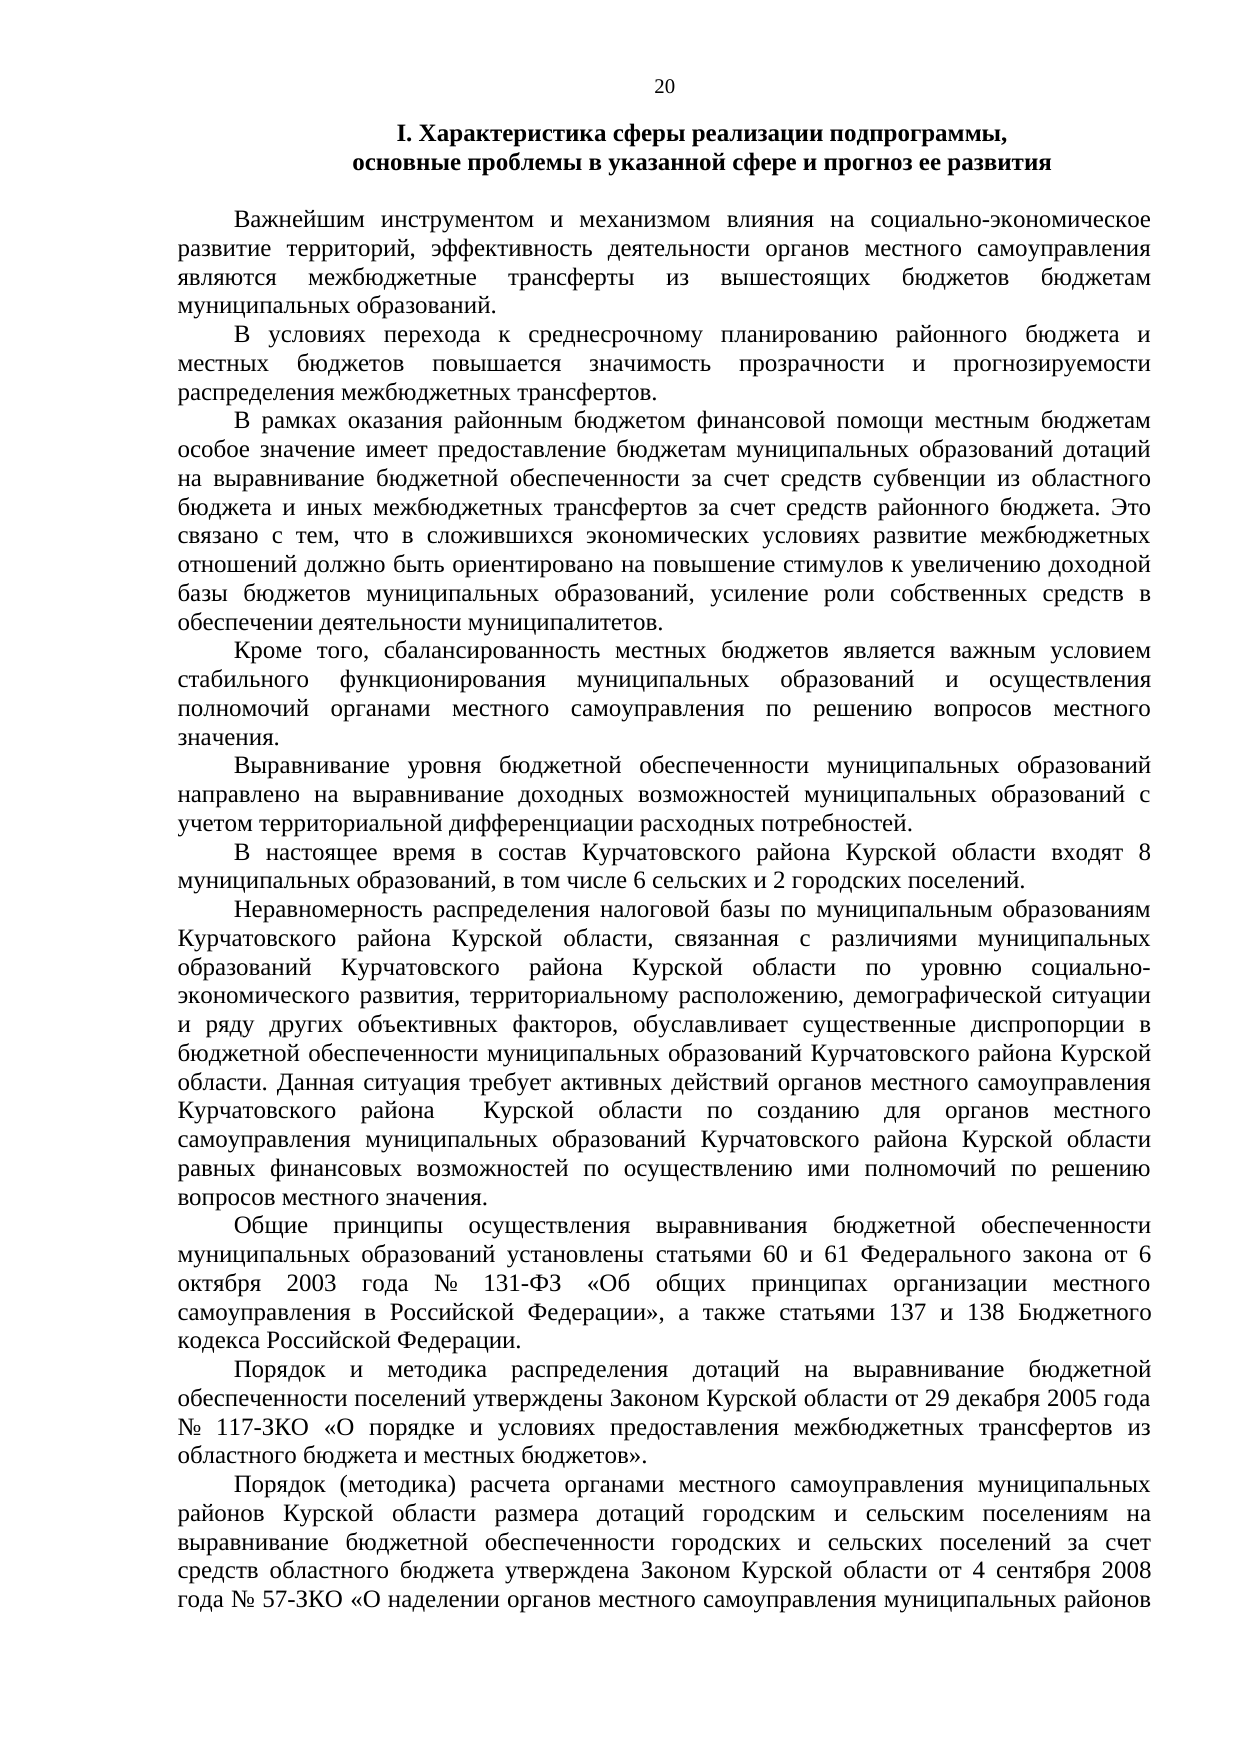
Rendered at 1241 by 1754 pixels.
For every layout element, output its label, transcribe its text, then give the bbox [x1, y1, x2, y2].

text Важнейшим инструментом и механизмом влияния на социально-экономическое развитие территорий, эффективность деятельности органов местного самоуправления являются межбюджетные трансферты из вышестоящих бюджетов бюджетам муниципальных образований. [177, 204, 1152, 319]
text В настоящее время в состав Курчатовского района Курской области входят 8 муниципальных образований, в том числе 6 сельских и 2 городских поселений. [177, 837, 1152, 894]
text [177, 1469, 1152, 1613]
text Выравнивание уровня бюджетной обеспеченности муниципальных образований направлено на выравнивание доходных возможностей муниципальных образований с учетом территориальной дифференциации расходных потребностей. [177, 751, 1152, 837]
text I. Характеристика сферы реализации подпрограммы, [177, 118, 1152, 147]
text Кроме того, сбалансированность местных бюджетов является важным условием стабильного функционирования муниципальных образований и осуществления полномочий органами местного самоуправления по решению вопросов местного значения. [177, 636, 1152, 751]
text Неравномерность распределения налоговой базы по муниципальным образованиям Курчатовского района Курской области, связанная с различиями муниципальных образований Курчатовского района Курской области по уровню социально-экономического развития, территориальному расположению, демографической ситуации и ряду других объективных факторов, обуславливает существенные диспропорции в бюджетной обеспеченности муниципальных образований Курчатовского района Курской области. Данная ситуация требует активных действий органов местного самоуправления Курчатовского района Курской области по созданию для органов местного самоуправления муниципальных образований Курчатовского района Курской области равных финансовых возможностей по осуществлению ими полномочий по решению вопросов местного значения. [177, 894, 1152, 1211]
text основные проблемы в указанной сфере и прогноз ее развития [177, 147, 1152, 176]
text В рамках оказания районным бюджетом финансовой помощи местным бюджетам особое значение имеет предоставление бюджетам муниципальных образований дотаций на выравнивание бюджетной обеспеченности за счет средств субвенции из областного бюджета и иных межбюджетных трансфертов за счет средств районного бюджета. Это связано с тем, что в сложившихся экономических условиях развитие межбюджетных отношений должно быть ориентировано на повышение стимулов к увеличению доходной базы бюджетов муниципальных образований, усиление роли собственных средств в обеспечении деятельности муниципалитетов. [177, 406, 1152, 636]
text Общие принципы осуществления выравнивания бюджетной обеспеченности муниципальных образований установлены статьями 60 и 61 Федерального закона от 6 октября 2003 года № 131-ФЗ «Об общих принципах организации местного самоуправления в Российской Федерации», а также статьями 137 и 138 Бюджетного кодекса Российской Федерации. [177, 1211, 1152, 1354]
text В условиях перехода к среднесрочному планированию районного бюджета и местных бюджетов повышается значимость прозрачности и прогнозируемости распределения межбюджетных трансфертов. [177, 319, 1152, 406]
text Порядок и методика распределения дотаций на выравнивание бюджетной обеспеченности поселений утверждены Законом Курской области от 29 декабря 2005 года № 117-ЗКО «О порядке и условиях предоставления межбюджетных трансфертов из областного бюджета и местных бюджетов». [177, 1354, 1152, 1469]
